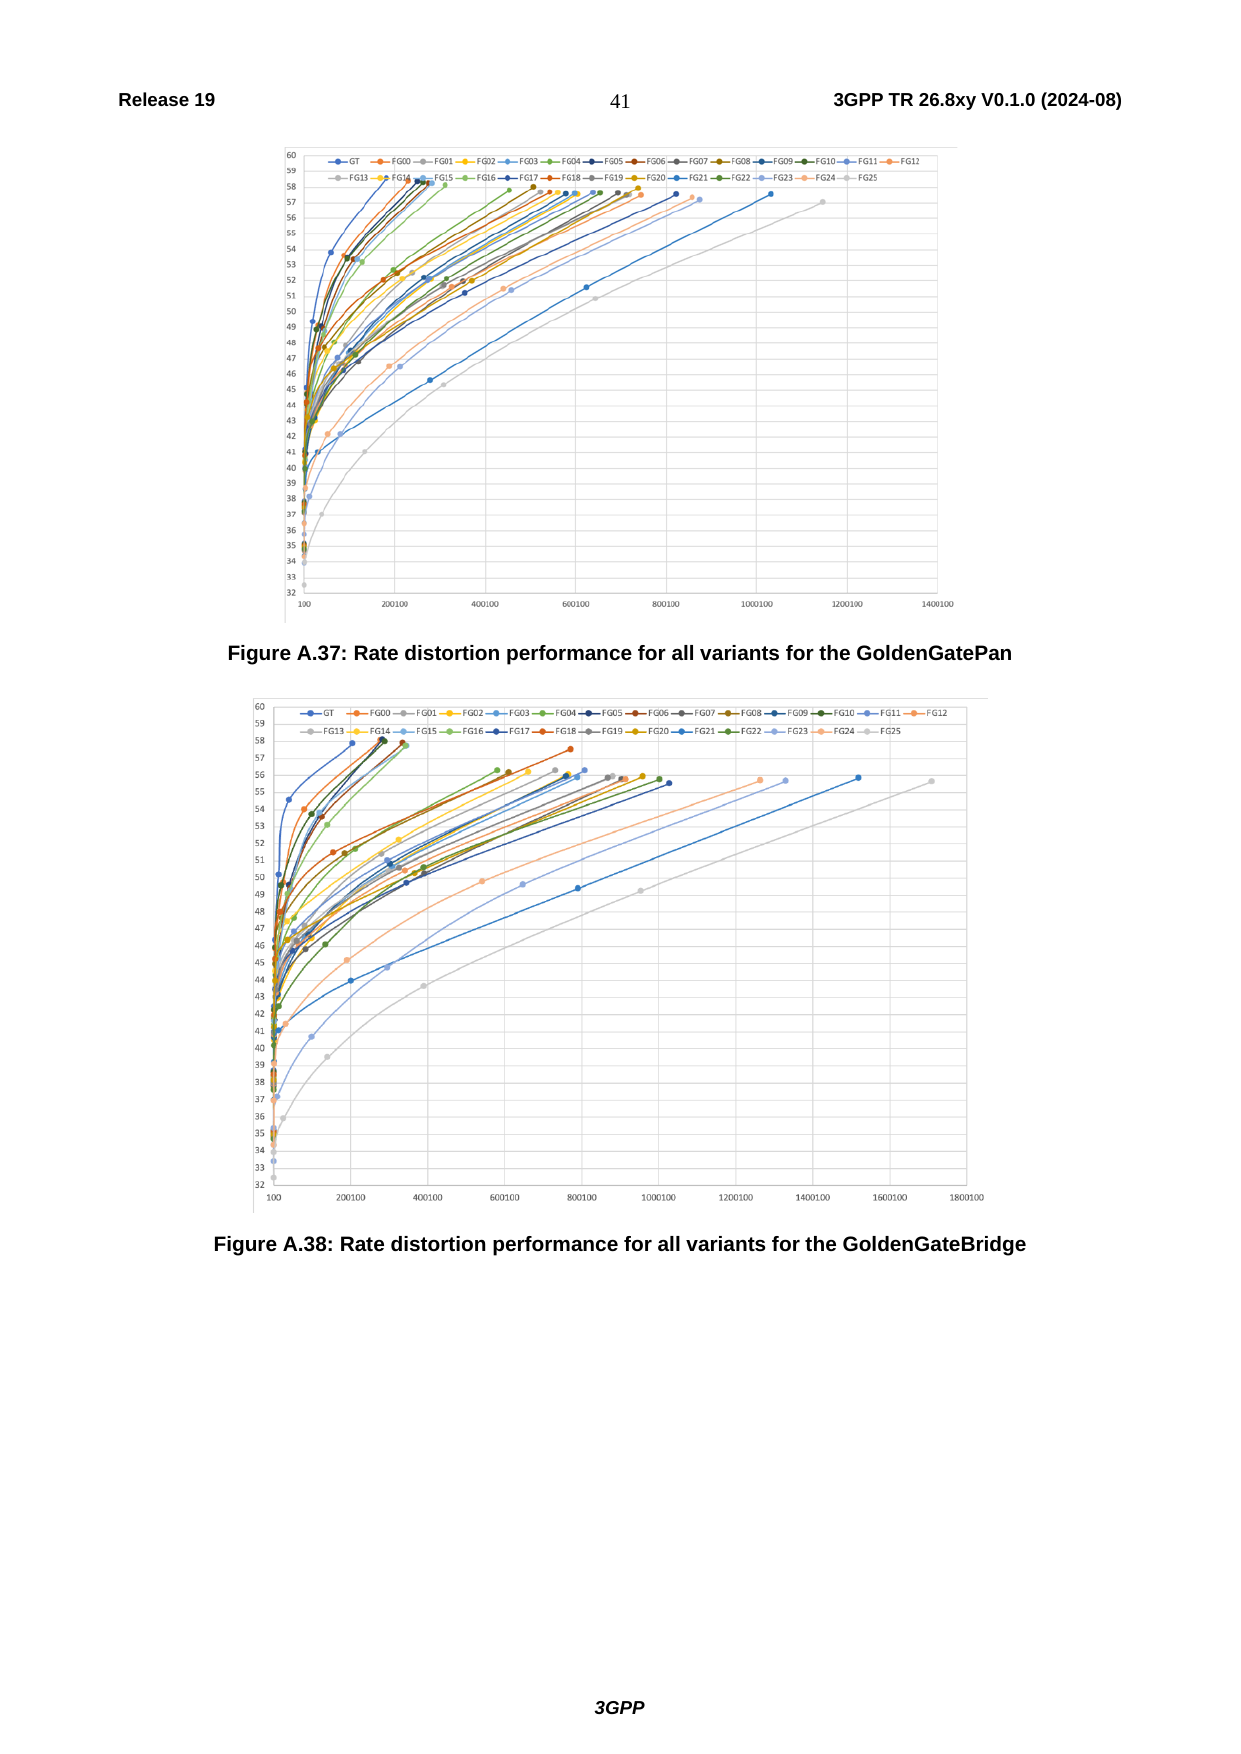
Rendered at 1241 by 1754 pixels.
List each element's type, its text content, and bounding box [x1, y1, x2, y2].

picture [283, 147, 958, 623]
text Figure A.37: Rate distortion performance for all variants for the GoldenGatePan [118, 641, 1122, 665]
picture [252, 696, 988, 1213]
text Figure A.38: Rate distortion performance for all variants for the GoldenGateBridge [118, 1232, 1122, 1256]
